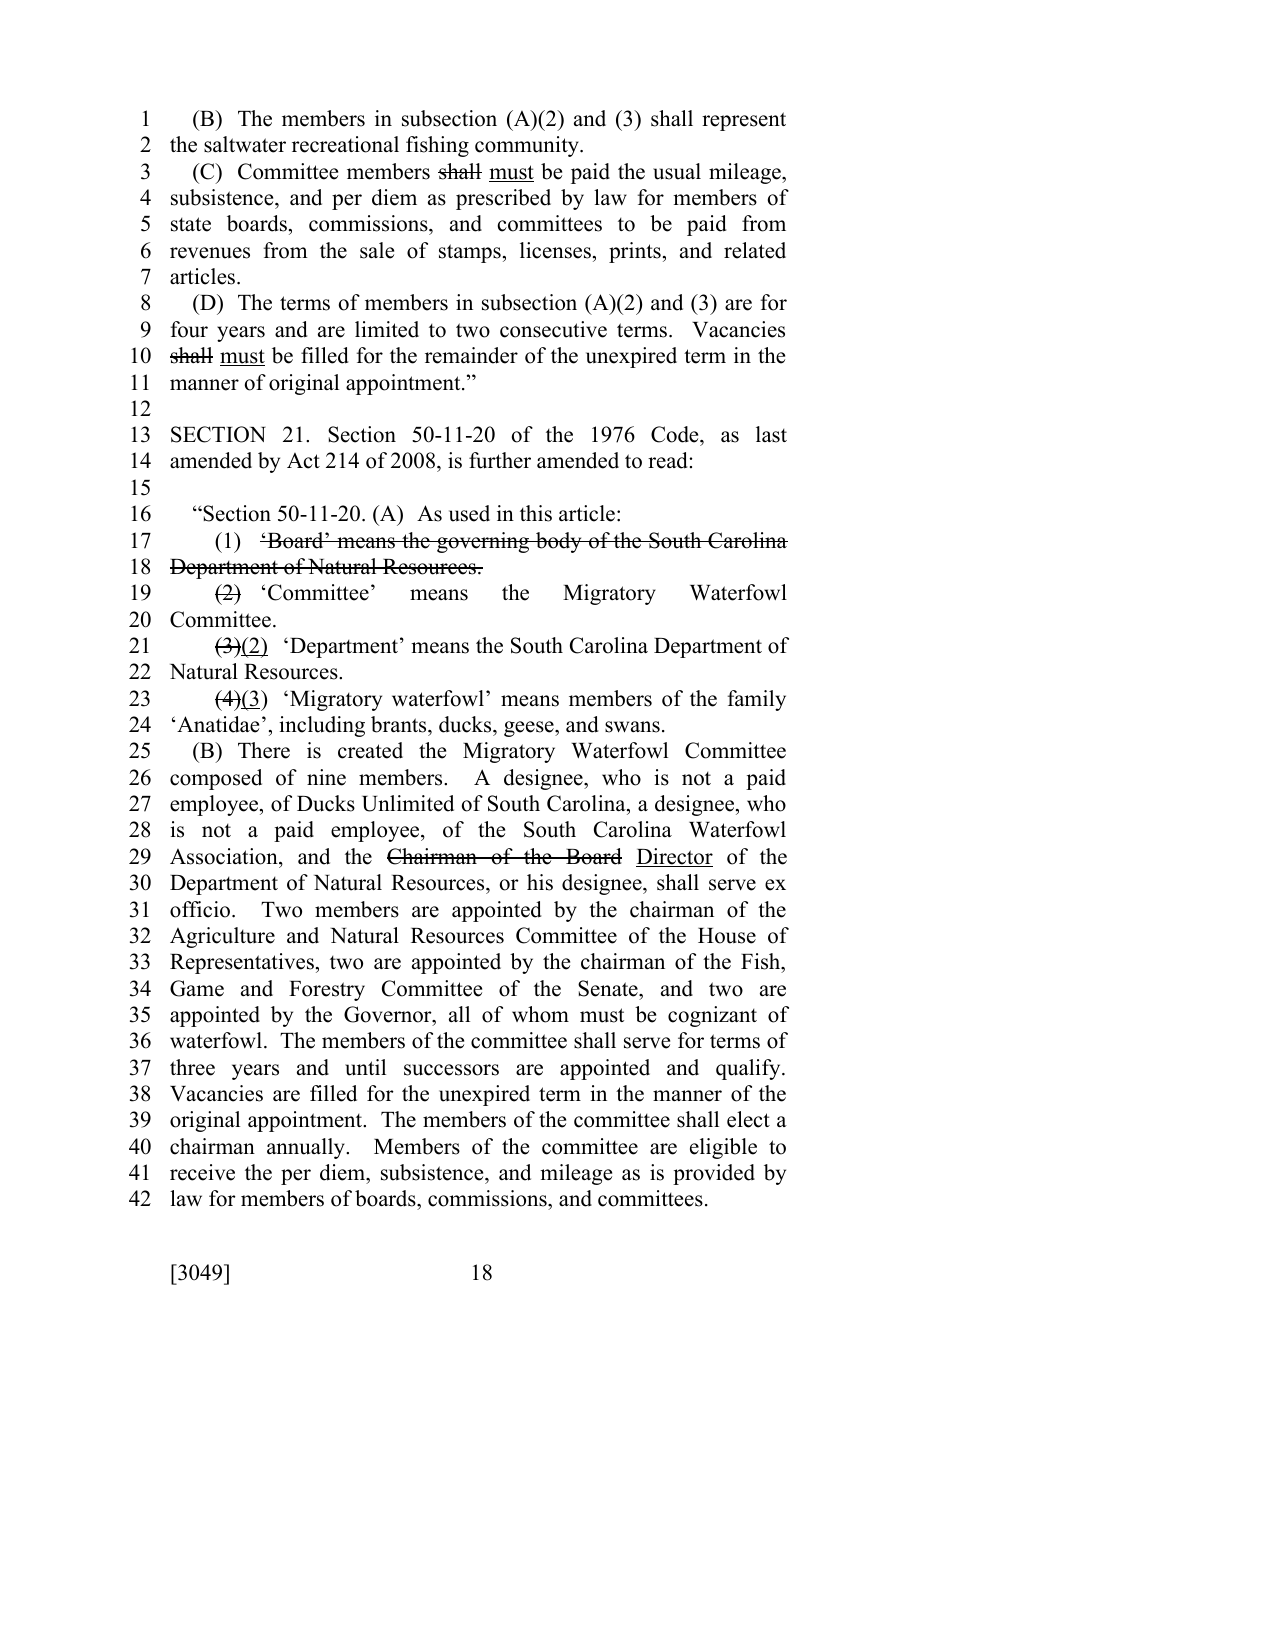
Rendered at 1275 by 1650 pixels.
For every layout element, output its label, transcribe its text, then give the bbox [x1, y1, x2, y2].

text “Section 50-11-20. (A) As used in this article: [169, 500, 787, 527]
text (C) Committee members shall must be paid the usual mileage, subsistence, and per diem as prescribed by law for members of state boards, commissions, and committees to be paid from revenues from the sale of stamps, licenses, prints, and related articles. [169, 158, 787, 289]
text (B) There is created the Migratory Waterfowl Committee composed of nine members. A designee, who is not a paid employee, of Ducks Unlimited of South Carolina, a designee, who is not a paid employee, of the South Carolina Waterfowl Association, and the Chairman of the Board Director of the Department of Natural Resources, or his designee, shall serve ex officio. Two members are appointed by the chairman of the Agriculture and Natural Resources Committee of the House of Representatives, two are appointed by the chairman of the Fish, Game and Forestry Committee of the Senate, and two are appointed by the Governor, all of whom must be cognizant of waterfowl. The members of the committee shall serve for terms of three years and until successors are appointed and qualify. Vacancies are filled for the unexpired term in the manner of the original appointment. The members of the committee shall elect a chairman annually. Members of the committee are eligible to receive the per diem, subsistence, and mileage as is provided by law for members of boards, commissions, and committees. [169, 737, 787, 1212]
text (2) ‘Committee’ means the Migratory Waterfowl Committee. [169, 579, 787, 632]
text (B) The members in subsection (A)(2) and (3) shall represent the saltwater recreational fishing community. [169, 105, 787, 158]
text SECTION 21. Section 50-11-20 of the 1976 Code, as last amended by Act 214 of 2008, is further amended to read: [169, 421, 787, 474]
text (3)(2) ‘Department’ means the South Carolina Department of Natural Resources. [169, 632, 787, 685]
text (4)(3) ‘Migratory waterfowl’ means members of the family ‘Anatidae’, including brants, ducks, geese, and swans. [169, 685, 787, 737]
text (D) The terms of members in subsection (A)(2) and (3) are for four years and are limited to two consecutive terms. Vacancies shall must be filled for the remainder of the unexpired term in the manner of original appointment.” [169, 289, 787, 395]
text (1) ‘Board’ means the governing body of the South Carolina Department of Natural Resources. [169, 527, 787, 579]
